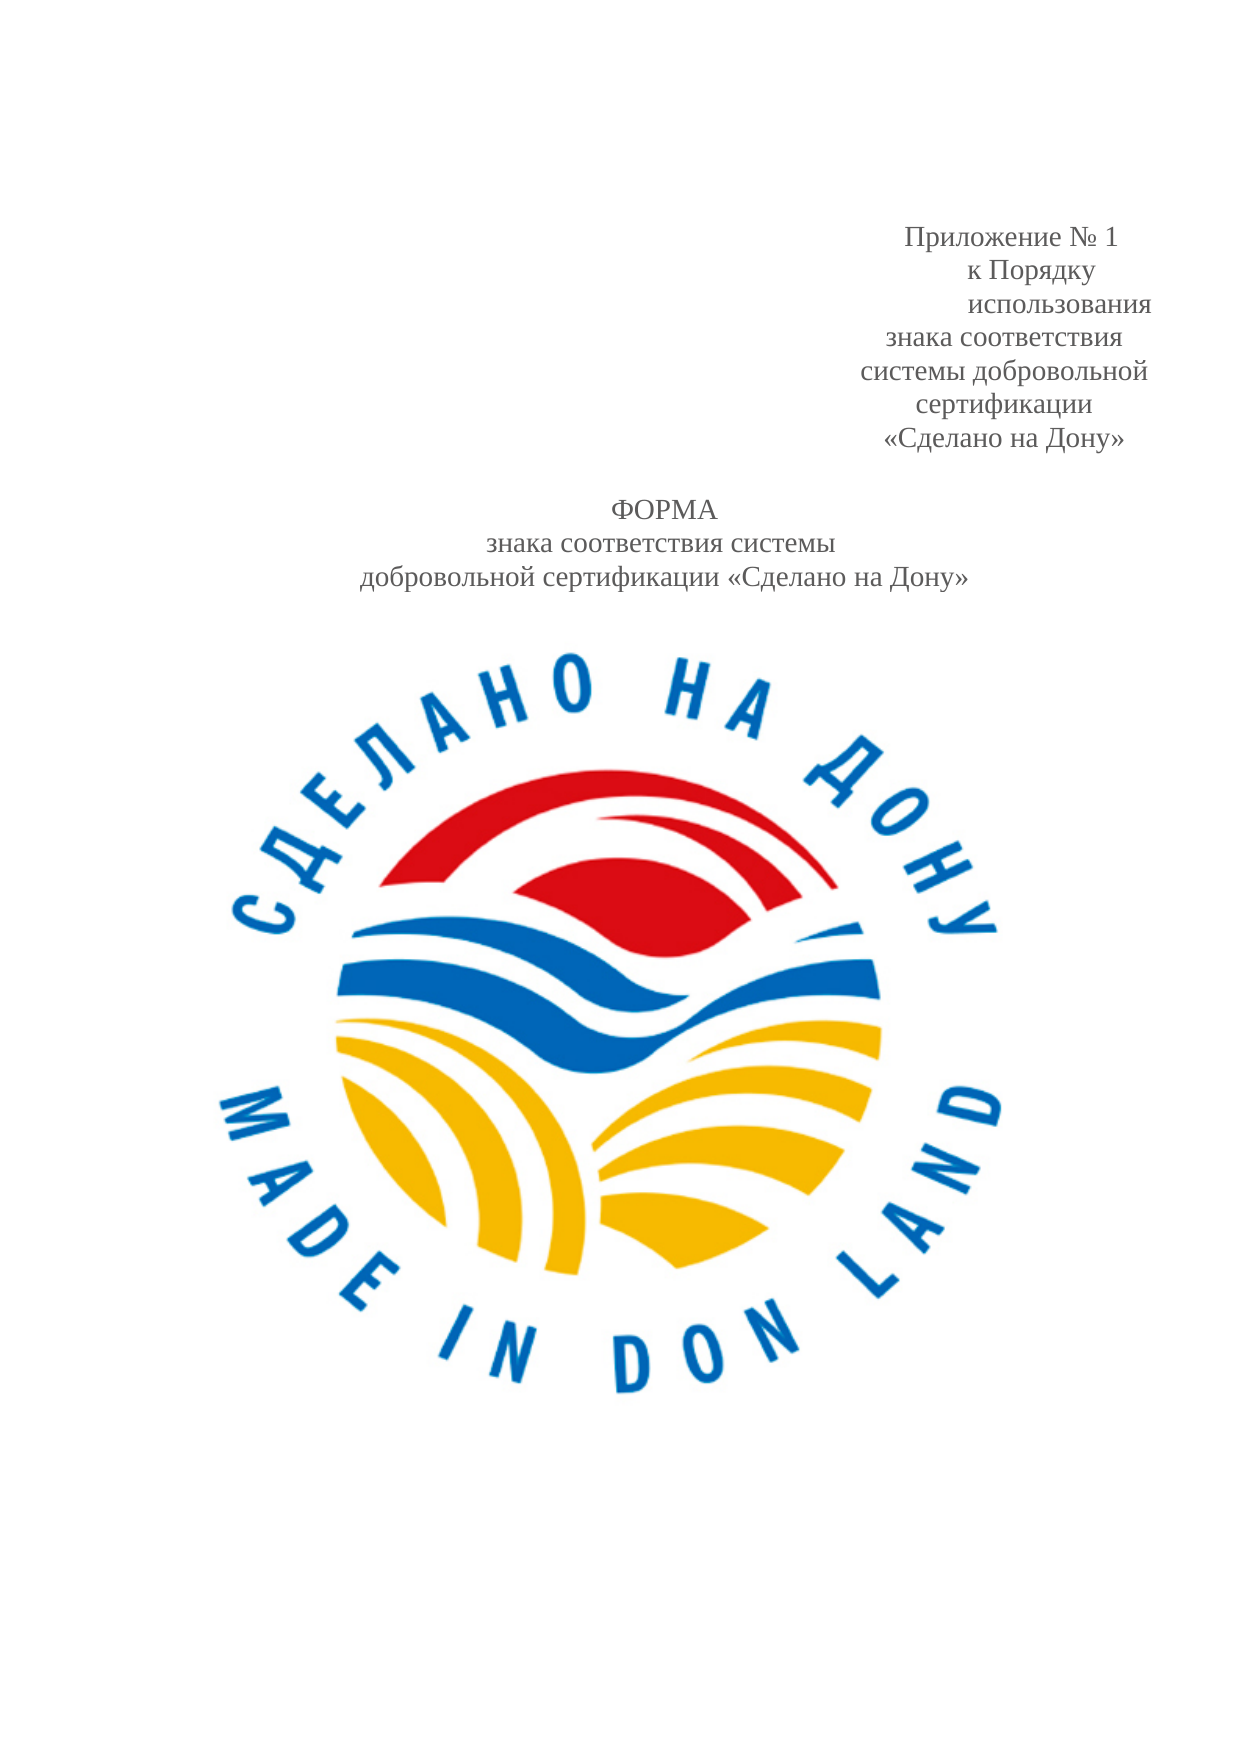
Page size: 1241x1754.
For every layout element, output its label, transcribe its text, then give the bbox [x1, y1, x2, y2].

text знака соответствия [177, 319, 1152, 353]
text «Сделано на Дону» [177, 420, 1152, 453]
text знака соответствия системы добровольной сертификации «Сделано на Дону» [177, 525, 1152, 592]
text ФОРМА [177, 492, 1152, 525]
text к Порядку использования [177, 252, 1152, 319]
picture [177, 592, 1056, 1496]
text Приложение № 1 [177, 219, 1152, 252]
text системы добровольной [177, 353, 1152, 386]
text сертификации [177, 386, 1152, 420]
